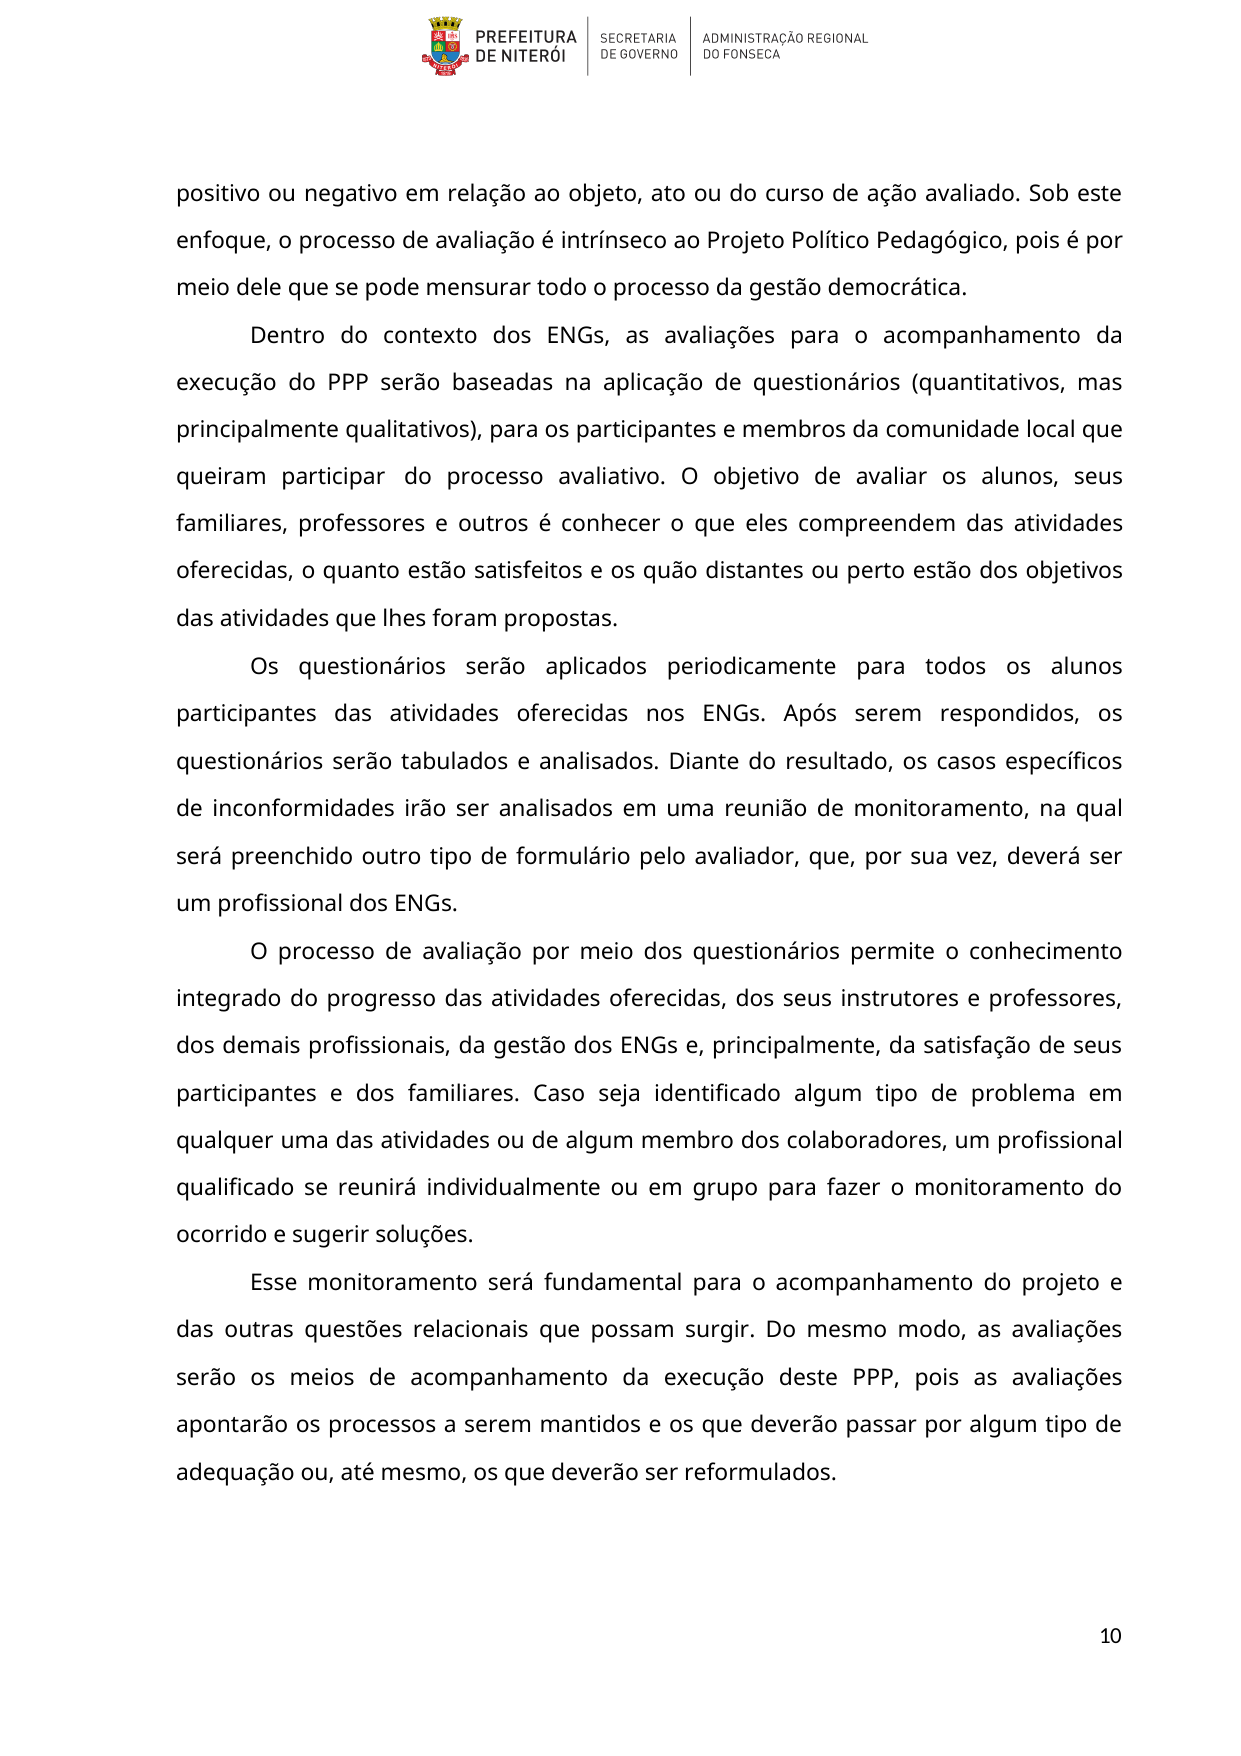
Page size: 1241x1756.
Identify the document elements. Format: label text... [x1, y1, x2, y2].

picture [394, 0, 896, 93]
text Dentro do contexto dos ENGs, as avaliações para o acompanhamento da execução do PPP serão baseadas na aplicação de questionários (quantitativos, mas principalmente qualitativos), para os participantes e membros da comunidade local que queiram participar do processo avaliativo. O objetivo de avaliar os alunos, seus familiares, professores e outros é conhecer o que eles compreendem das atividades oferecidas, o quanto estão satisfeitos e os quão distantes ou perto estão dos objetivos das atividades que lhes foram propostas. [176, 318, 1124, 633]
text Os questionários serão aplicados periodicamente para todos os alunos participantes das atividades oferecidas nos ENGs. Após serem respondidos, os questionários serão tabulados e analisados. Diante do resultado, os casos específicos de inconformidades irão ser analisados em uma reunião de monitoramento, na qual será preenchido outro tipo de formulário pelo avaliador, que, por sua vez, deverá ser um profissional dos ENGs. [176, 650, 1124, 919]
text Esse monitoramento será fundamental para o acompanhamento do projeto e das outras questões relacionais que possam surgir. Do mesmo modo, as avaliações serão os meios de acompanhamento da execução deste PPP, pois as avaliações apontarão os processos a serem mantidos e os que deverão passar por algum tipo de adequação ou, até mesmo, os que deverão ser reformulados. [176, 1266, 1124, 1487]
text positivo ou negativo em relação ao objeto, ato ou do curso de ação avaliado. Sob este enfoque, o processo de avaliação é intrínseco ao Projeto Político Pedagógico, pois é por meio dele que se pode mensurar todo o processo da gestão democrática. [176, 177, 1124, 302]
text O processo de avaliação por meio dos questionários permite o conhecimento integrado do progresso das atividades oferecidas, dos seus instrutores e professores, dos demais profissionais, da gestão dos ENGs e, principalmente, da satisfação de seus participantes e dos familiares. Caso seja identificado algum tipo de problema em qualquer uma das atividades ou de algum membro dos colaboradores, um profissional qualificado se reunirá individualmente ou em grupo para fazer o monitoramento do ocorrido e sugerir soluções. [176, 935, 1124, 1249]
